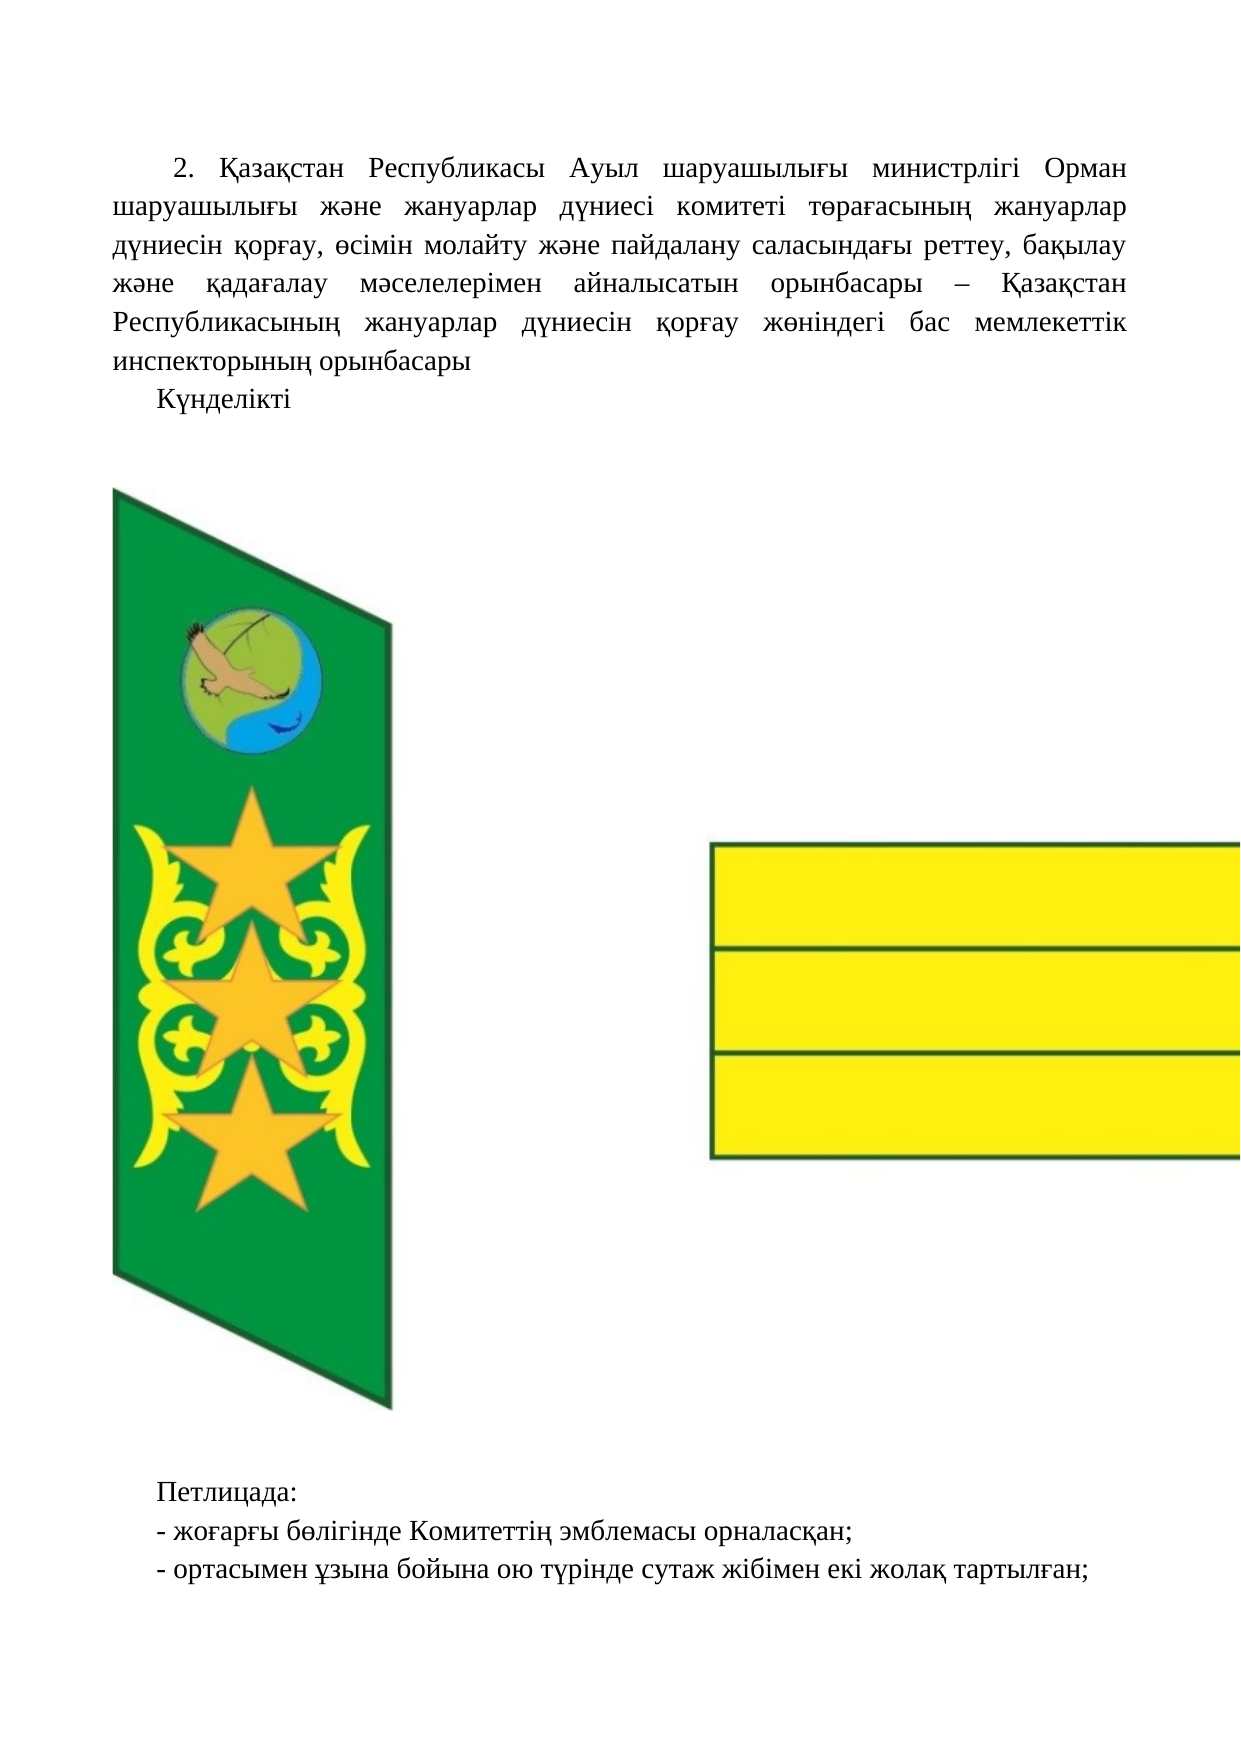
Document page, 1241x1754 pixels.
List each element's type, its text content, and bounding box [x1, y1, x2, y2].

text - ортасымен ұзына бойына ою түрінде сутаж жібімен екі жолақ тартылған; [112, 1552, 1128, 1585]
text 2. Қазақстан Республикасы Ауыл шаруашылығы министрлігі Орман шаруашылығы және жануарлар дүниесі комитеті төрағасының жануарлар дүниесін қорғау, өсімін молайту және пайдалану саласындағы реттеу, бақылау және қадағалау мәселелерімен айналысатын орынбасары – Қазақстан Республикасының жануарлар дүниесін қорғау жөніндегі бас мемлекеттік инспекторының орынбасары [112, 150, 1128, 376]
picture [112, 487, 1241, 1411]
text Петлицада: [112, 1474, 1128, 1508]
text Күнделікті [112, 381, 1128, 415]
text - жоғарғы бөлігінде Комитеттің эмблемасы орналасқан; [112, 1513, 1128, 1547]
